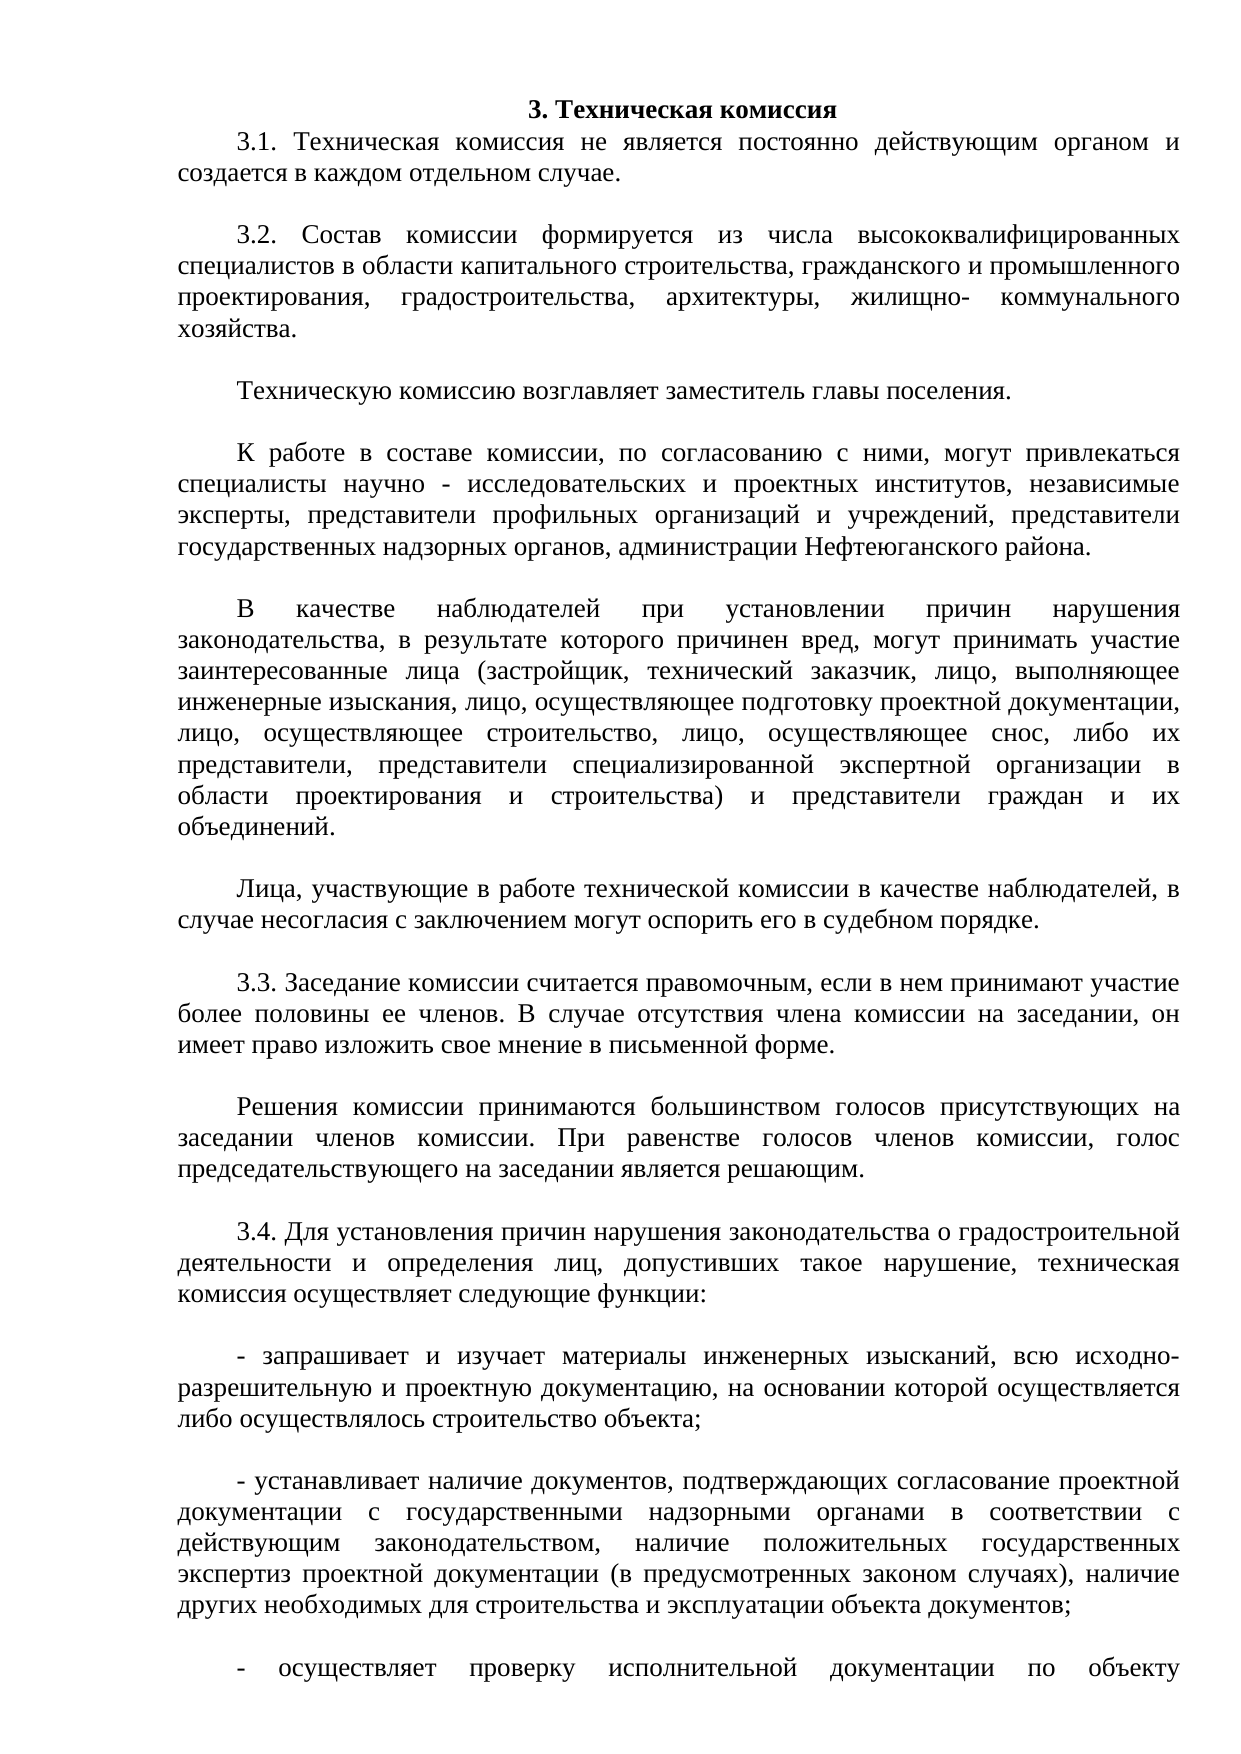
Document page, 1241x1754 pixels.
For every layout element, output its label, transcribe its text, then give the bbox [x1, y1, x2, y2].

text Решения комиссии принимаются большинством голосов присутствующих на заседании членов комиссии. При равенстве голосов членов комиссии, голос председательствующего на заседании является решающим. [177, 1090, 1181, 1184]
text 3. Техническая комиссия [177, 94, 1181, 125]
text 3.2. Состав комиссии формируется из числа высококвалифицированных специалистов в области капитального строительства, гражданского и промышленного проектирования, градостроительства, архитектуры, жилищно- коммунального хозяйства. [177, 218, 1181, 343]
text К работе в составе комиссии, по согласованию с ними, могут привлекаться специалисты научно - исследовательских и проектных институтов, независимые эксперты, представители профильных организаций и учреждений, представители государственных надзорных органов, администрации Нефтеюганского района. [177, 436, 1181, 561]
text - запрашивает и изучает материалы инженерных изысканий, всю исходно- разрешительную и проектную документацию, на основании которой осуществляется либо осуществлялось строительство объекта; [177, 1339, 1181, 1433]
text Лица, участвующие в работе технической комиссии в качестве наблюдателей, в случае несогласия с заключением могут оспорить его в судебном порядке. [177, 872, 1181, 934]
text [177, 1651, 1181, 1682]
text 3.4. Для установления причин нарушения законодательства о градостроительной деятельности и определения лиц, допустивших такое нарушение, техническая комиссия осуществляет следующие функции: [177, 1215, 1181, 1308]
text 3.1. Техническая комиссия не является постоянно действующим органом и создается в каждом отдельном случае. [177, 125, 1181, 187]
text - устанавливает наличие документов, подтверждающих согласование проектной документации с государственными надзорными органами в соответствии с действующим законодательством, наличие положительных государственных экспертиз проектной документации (в предусмотренных законом случаях), наличие других необходимых для строительства и эксплуатации объекта документов; [177, 1464, 1181, 1620]
text 3.3. Заседание комиссии считается правомочным, если в нем принимают участие более половины ее членов. В случае отсутствия члена комиссии на заседании, он имеет право изложить свое мнение в письменной форме. [177, 966, 1181, 1059]
text Техническую комиссию возглавляет заместитель главы поселения. [177, 374, 1181, 405]
text В качестве наблюдателей при установлении причин нарушения законодательства, в результате которого причинен вред, могут принимать участие заинтересованные лица (застройщик, технический заказчик, лицо, выполняющее инженерные изыскания, лицо, осуществляющее подготовку проектной документации, лицо, осуществляющее строительство, лицо, осуществляющее снос, либо их представители, представители специализированной экспертной организации в области проектирования и строительства) и представители граждан и их объединений. [177, 592, 1181, 841]
